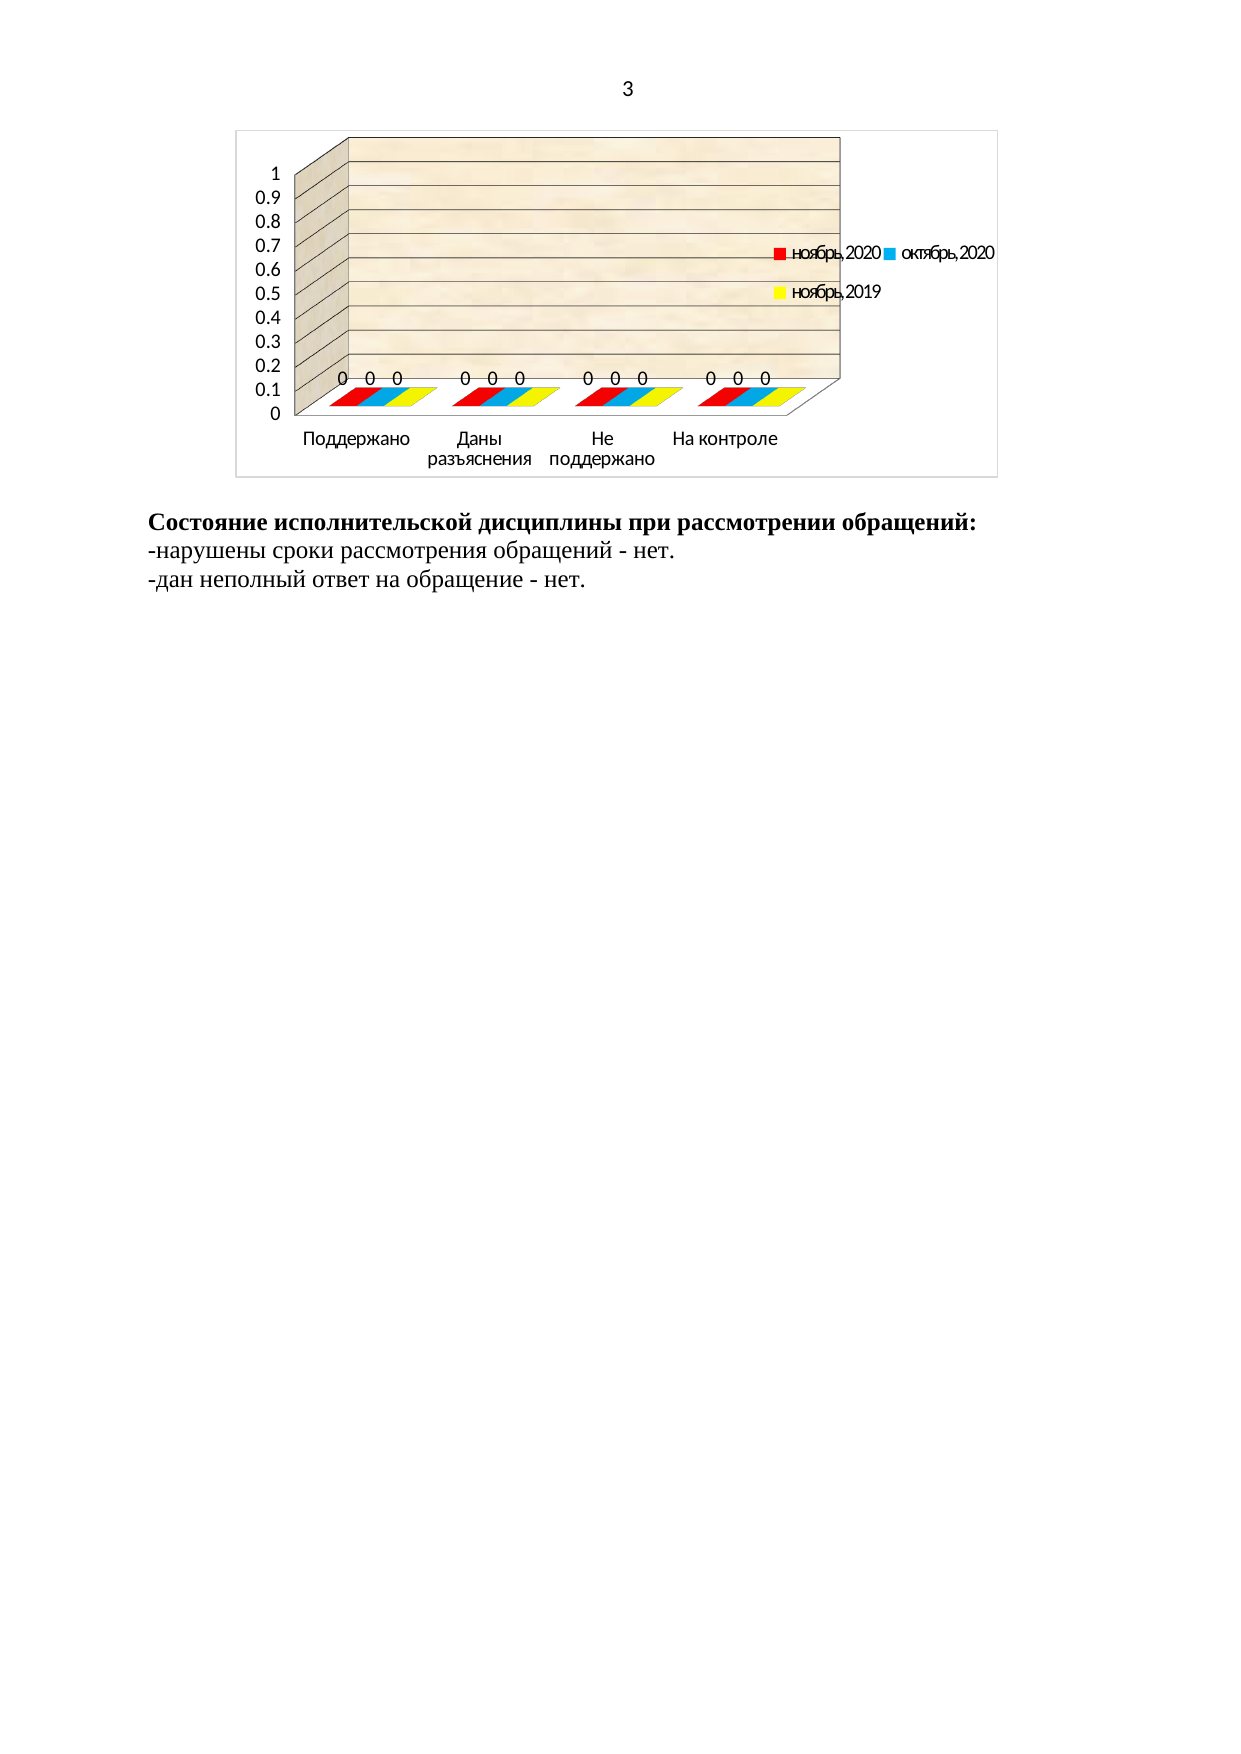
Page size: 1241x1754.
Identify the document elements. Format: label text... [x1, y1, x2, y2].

picture [339, 373, 345, 383]
picture [349, 138, 839, 378]
picture [803, 250, 808, 258]
picture [809, 289, 815, 296]
picture [296, 139, 348, 414]
picture [809, 250, 815, 257]
text -дан неполный ответ на обращение - нет. [74, 564, 1181, 593]
text -нарушены сроки рассмотрения обращений - нет. [74, 536, 1181, 564]
text Состояние исполнительской дисциплины при рассмотрении обращений: [74, 507, 1181, 536]
picture [803, 289, 808, 297]
